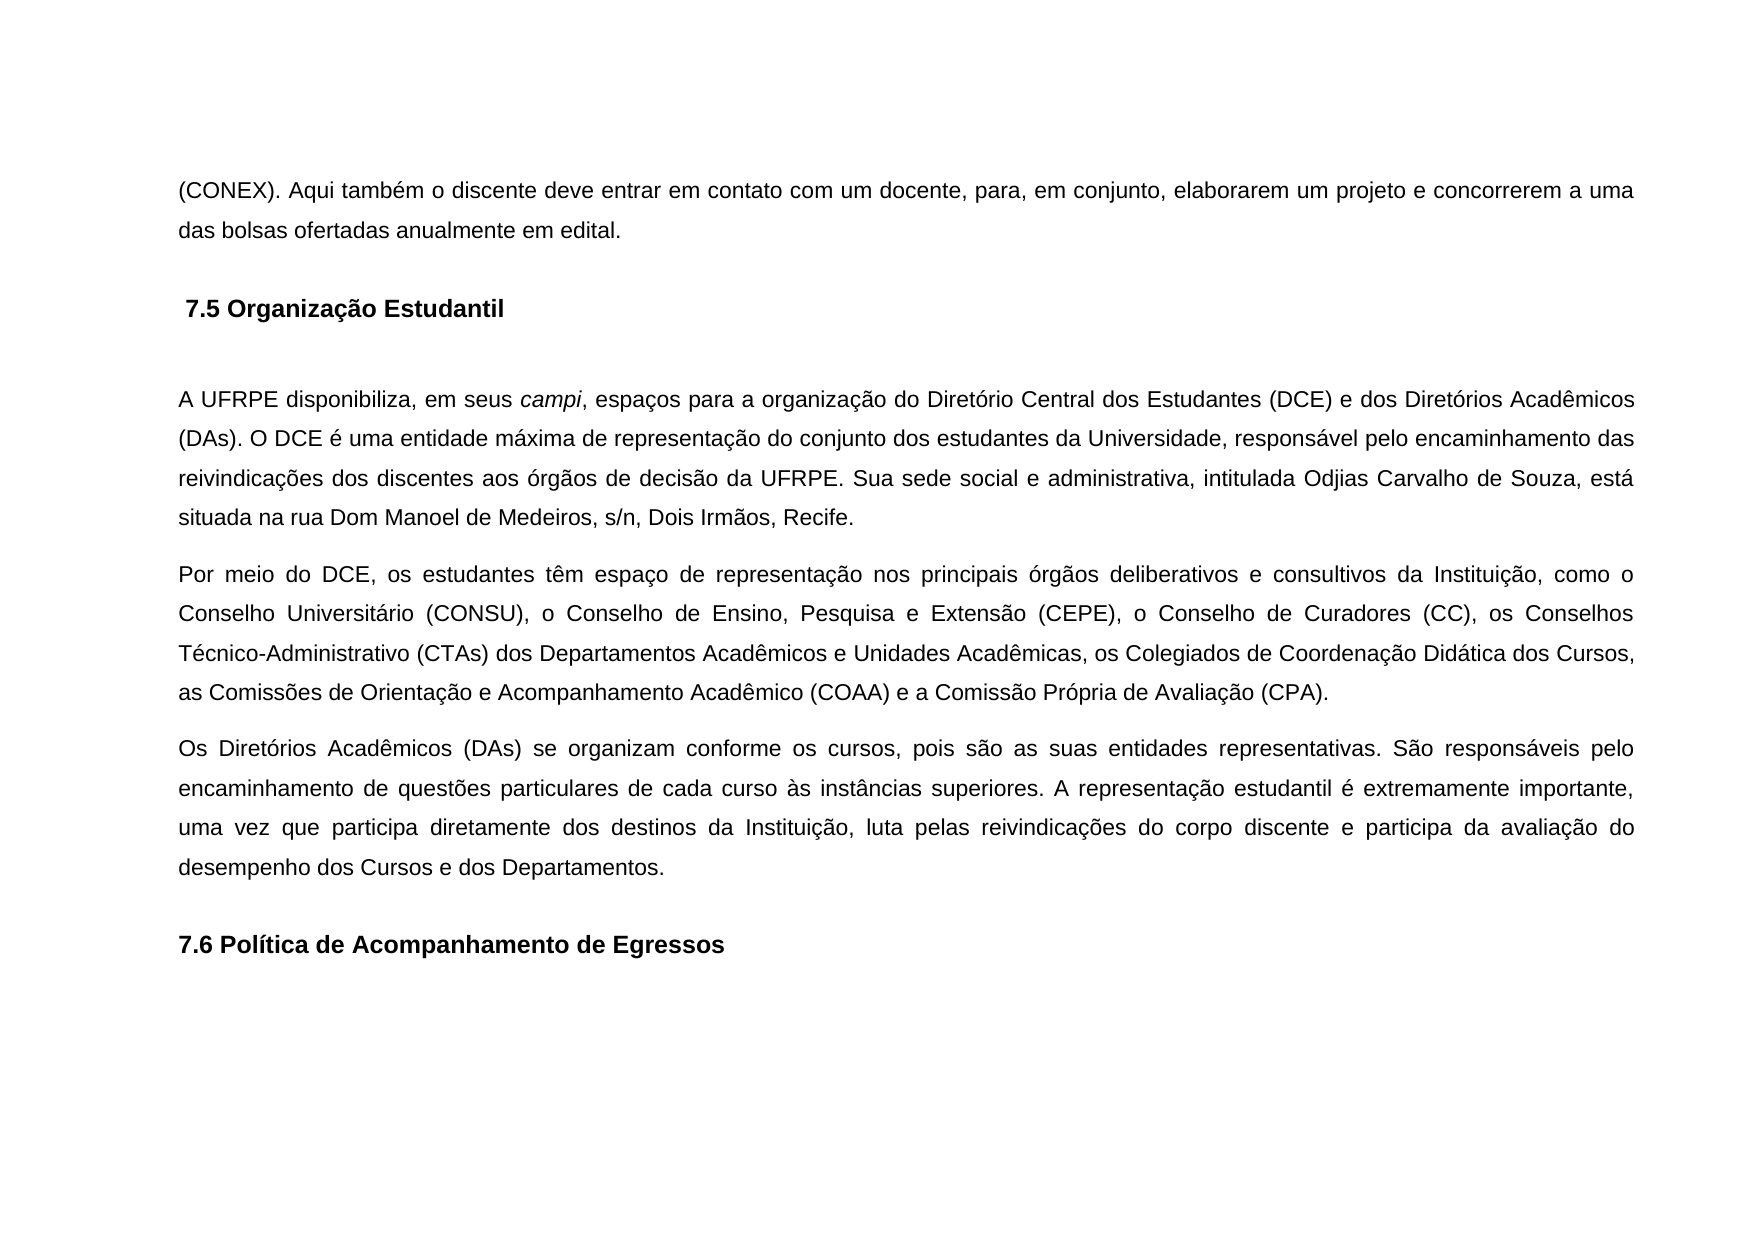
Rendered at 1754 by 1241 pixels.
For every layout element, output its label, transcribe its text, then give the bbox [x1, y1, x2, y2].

text A UFRPE disponibiliza, em seus campi, espaços para a organização do Diretório Central dos Estudantes (DCE) e dos Diretórios Acadêmicos (DAs). O DCE é uma entidade máxima de representação do conjunto dos estudantes da Universidade, responsável pelo encaminhamento das reivindicações dos discentes aos órgãos de decisão da UFRPE. Sua sede social e administrativa, intitulada Odjias Carvalho de Souza, está situada na rua Dom Manoel de Medeiros, s/n, Dois Irmãos, Recife. [178, 386, 1636, 531]
text Por meio do DCE, os estudantes têm espaço de representação nos principais órgãos deliberativos e consultivos da Instituição, como o Conselho Universitário (CONSU), o Conselho de Ensino, Pesquisa e Extensão (CEPE), o Conselho de Curadores (CC), os Conselhos Técnico-Administrativo (CTAs) dos Departamentos Acadêmicos e Unidades Acadêmicas, os Colegiados de Coordenação Didática dos Cursos, as Comissões de Orientação e Acompanhamento Acadêmico (COAA) e a Comissão Própria de Avaliação (CPA). [178, 561, 1636, 705]
text Os Diretórios Acadêmicos (DAs) se organizam conforme os cursos, pois são as suas entidades representativas. São responsáveis pelo encaminhamento de questões particulares de cada curso às instâncias superiores. A representação estudantil é extremamente importante, uma vez que participa diretamente dos destinos da Instituição, luta pelas reivindicações do corpo discente e participa da avaliação do desempenho dos Cursos e dos Departamentos. [178, 735, 1636, 880]
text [178, 177, 1636, 243]
subtitle 7.6 Política de Acompanhamento de Egressos [178, 931, 1636, 959]
subtitle 7.5 Organização Estudantil [178, 293, 1636, 322]
